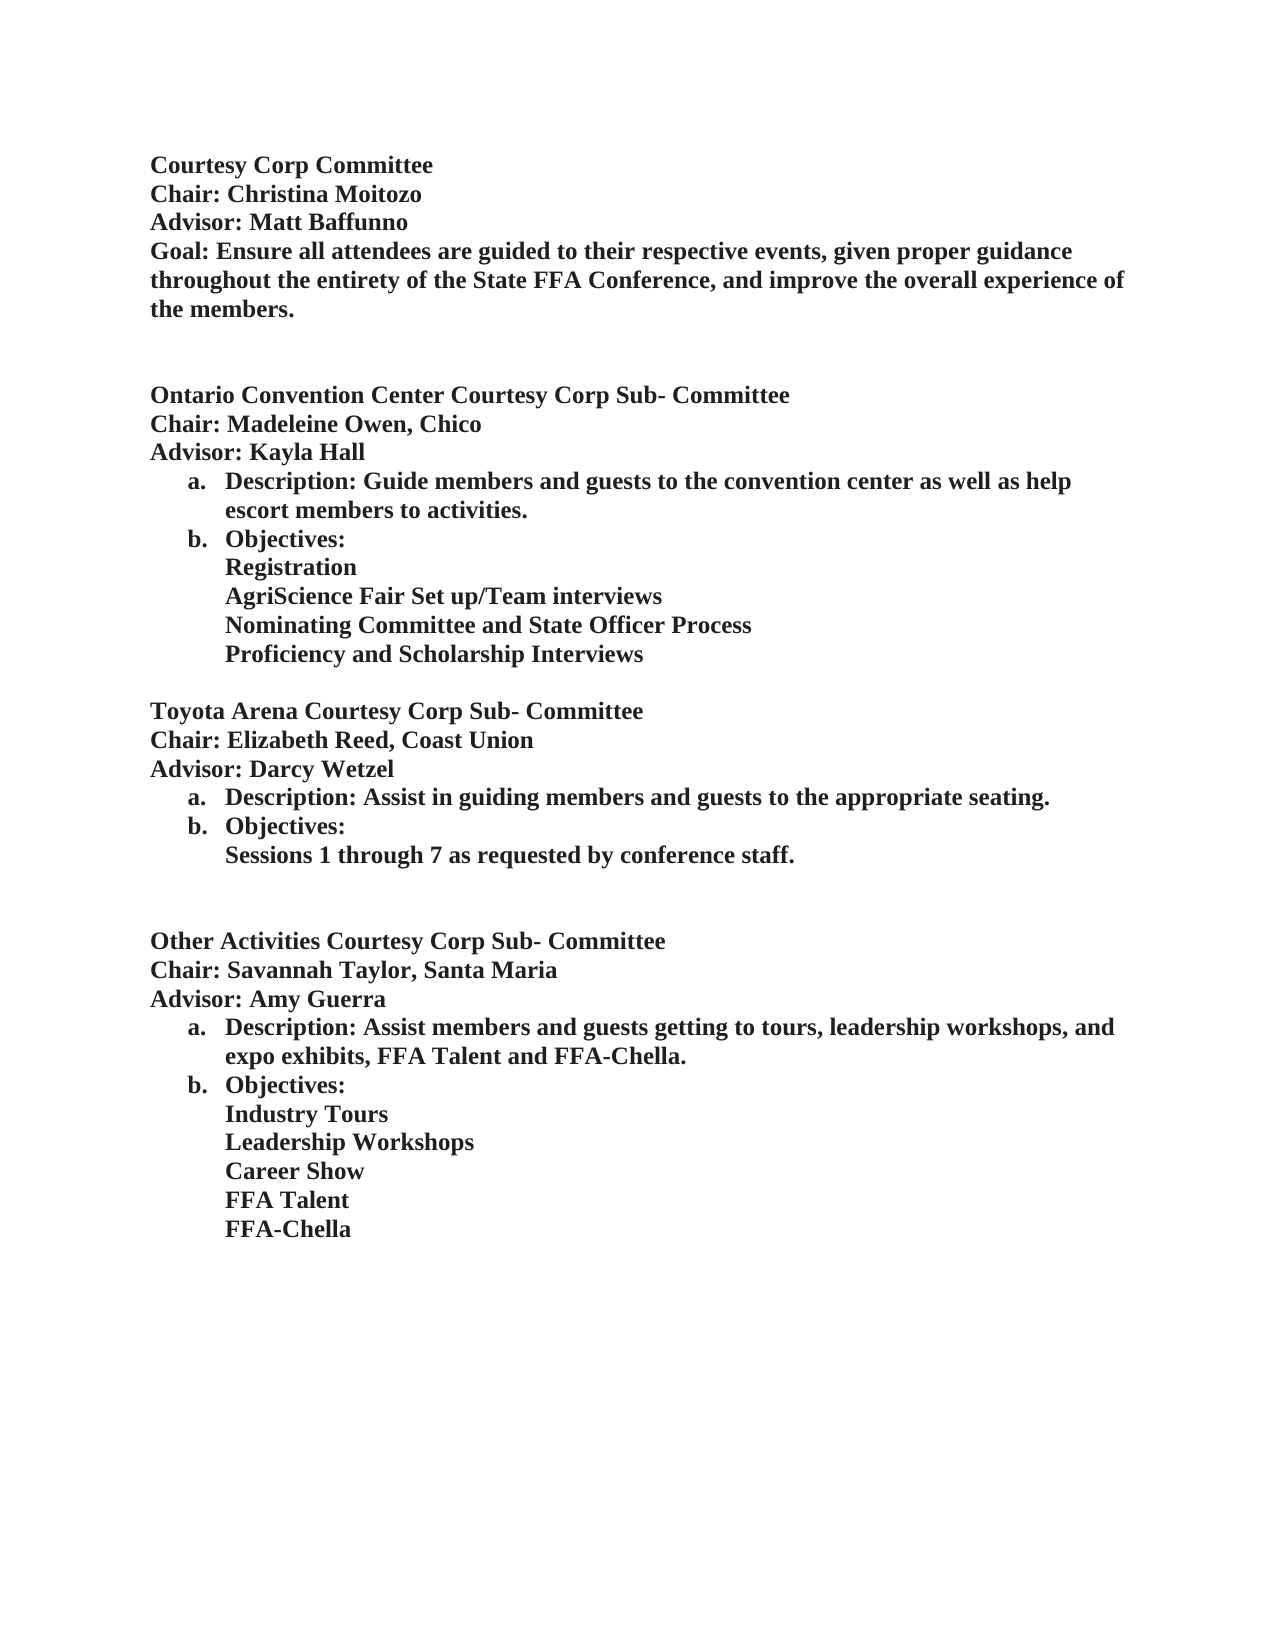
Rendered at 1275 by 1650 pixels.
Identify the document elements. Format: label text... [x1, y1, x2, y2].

text Advisor: Kayla Hall [150, 437, 1125, 466]
list Description: Assist members and guests getting to tours, leadership workshops, and expo exhibits, FFA Talent and FFA-Chella. [187, 1012, 1125, 1070]
text Advisor: Amy Guerra [150, 984, 1125, 1012]
list Objectives: [187, 524, 1125, 552]
text Chair: Elizabeth Reed, Coast Union [150, 725, 1125, 754]
text Chair: Madeleine Owen, Chico [150, 409, 1125, 437]
text Ontario Convention Center Courtesy Corp Sub- Committee [150, 380, 1125, 409]
text Other Activities Courtesy Corp Sub- Committee [150, 926, 1125, 955]
text Advisor: Matt Baffunno [150, 207, 1125, 236]
list Objectives: [187, 811, 1125, 840]
list AgriScience Fair Set up/Team interviews [225, 581, 1125, 610]
list Description: Assist in guiding members and guests to the appropriate seating. [187, 782, 1125, 811]
text Courtesy Corp Committee [150, 150, 1125, 179]
list Proficiency and Scholarship Interviews [225, 639, 1125, 667]
list Description: Guide members and guests to the convention center as well as help escort members to activities. [187, 466, 1125, 524]
list Nominating Committee and State Officer Process [225, 610, 1125, 639]
list Sessions 1 through 7 as requested by conference staff. [225, 840, 1125, 869]
text Goal: Ensure all attendees are guided to their respective events, given proper guidance throughout the entirety of the State FFA Conference, and improve the overall experience of the members. [150, 236, 1125, 322]
list FFA Talent [225, 1185, 1125, 1214]
list Career Show [225, 1156, 1125, 1185]
list Registration [225, 552, 1125, 581]
list Industry Tours [225, 1099, 1125, 1127]
text Advisor: Darcy Wetzel [150, 754, 1125, 782]
list Objectives: [187, 1070, 1125, 1099]
list FFA-Chella [225, 1214, 1125, 1242]
text Chair: Savannah Taylor, Santa Maria [150, 955, 1125, 984]
text Toyota Arena Courtesy Corp Sub- Committee [150, 696, 1125, 725]
text Chair: Christina Moitozo [150, 179, 1125, 207]
list Leadership Workshops [225, 1127, 1125, 1156]
